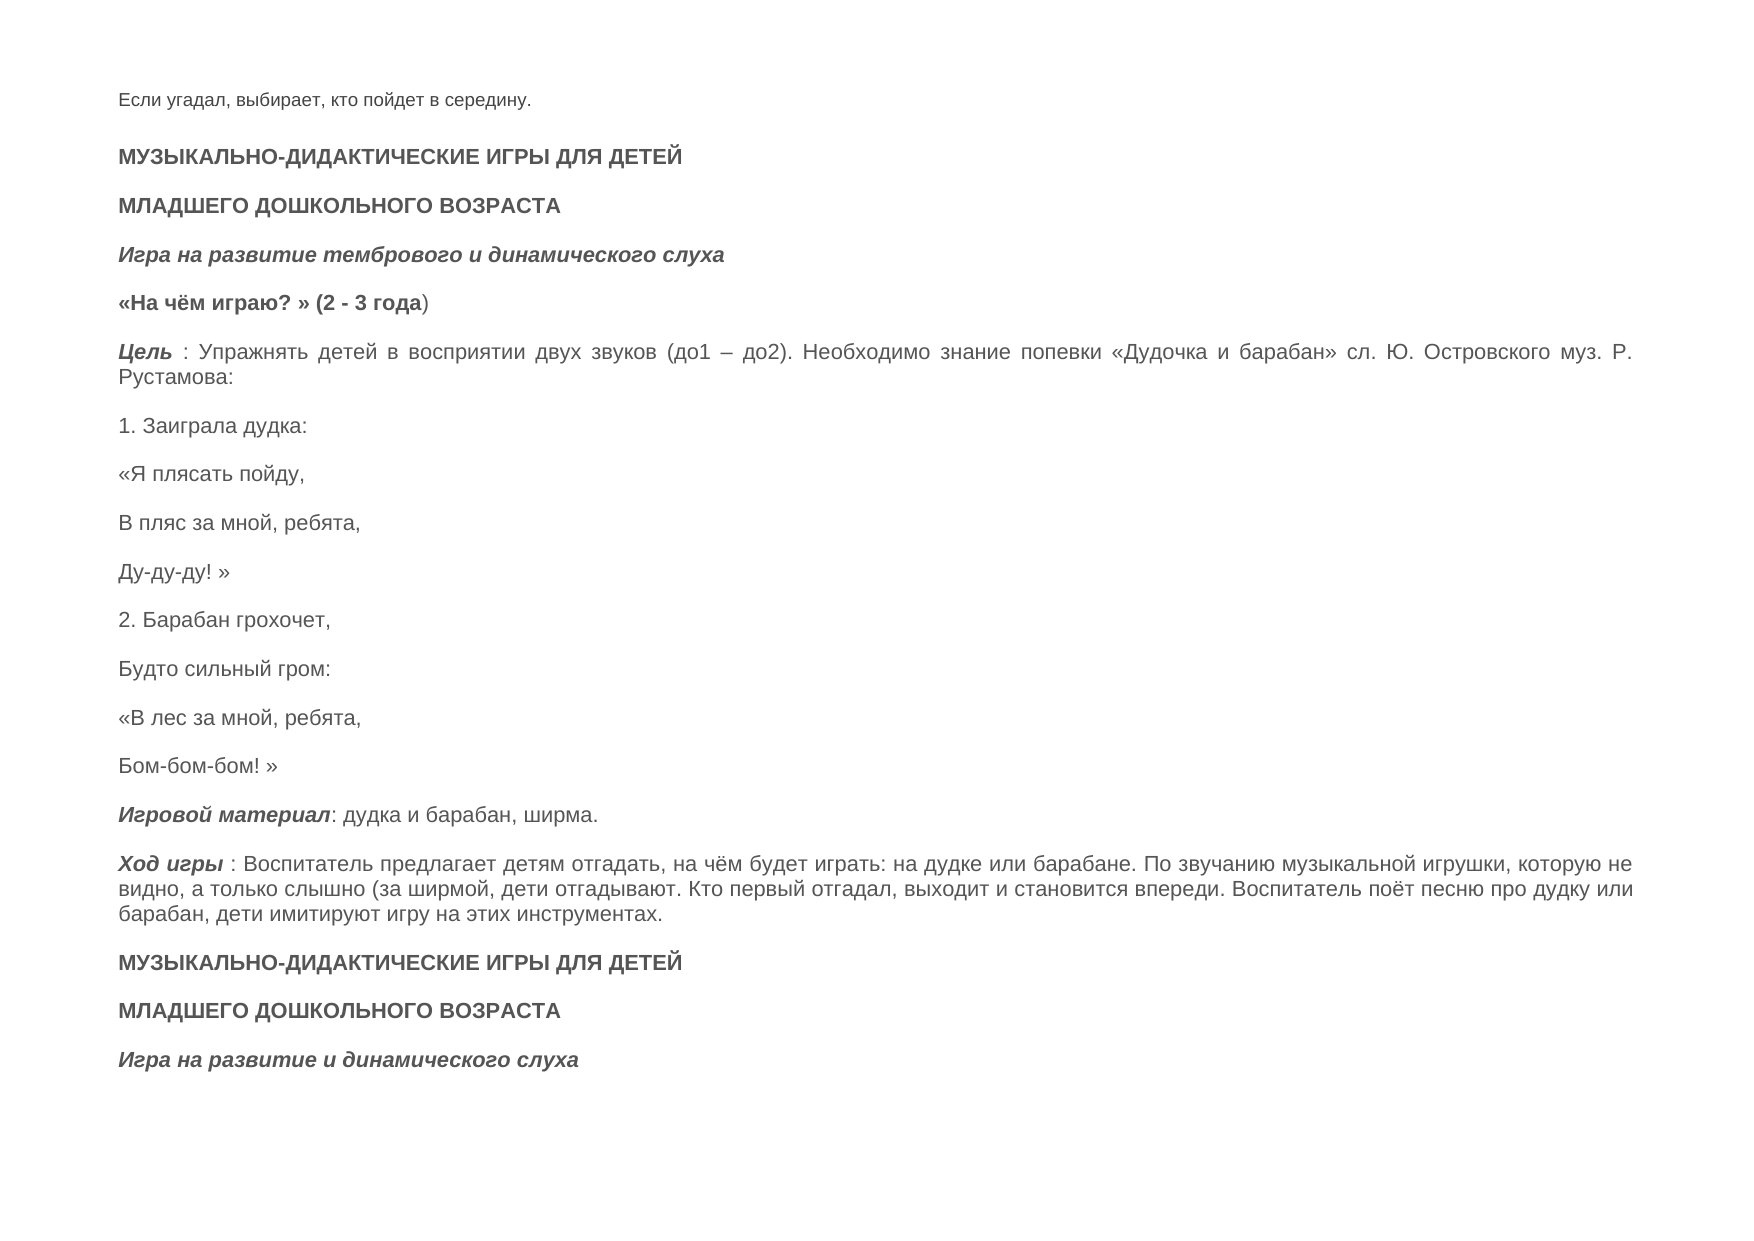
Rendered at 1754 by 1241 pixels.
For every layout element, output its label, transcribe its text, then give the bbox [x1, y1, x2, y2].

text 1. Заиграла дудка: [118, 413, 1636, 438]
text «В лес за мной, ребята, [118, 704, 1636, 730]
text Игровой материал: дудка и барабан, ширма. [118, 802, 1636, 827]
text Если угадал, выбирает, кто пойдет в середину. [118, 88, 1636, 110]
text МУЗЫКАЛЬНО-ДИДАКТИЧЕСКИЕ ИГРЫ ДЛЯ ДЕТЕЙ [118, 144, 1636, 169]
text Бом-бом-бом! » [118, 753, 1636, 778]
text Ду-ду-ду! » [118, 559, 1636, 584]
text Цель : Упражнять детей в восприятии двух звуков (до1 – до2). Необходимо знание попевки «Дудочка и барабан» сл. Ю. Островского муз. Р. Рустамова: [118, 339, 1636, 389]
text МЛАДШЕГО ДОШКОЛЬНОГО ВОЗРАСТА [118, 193, 1636, 218]
text Ход игры : Воспитатель предлагает детям отгадать, на чём будет играть: на дудке или барабане. По звучанию музыкальной игрушки, которую не видно, а только слышно (за ширмой, дети отгадывают. Кто первый отгадал, выходит и становится впереди. Воспитатель поёт песню про дудку или барабан, дети имитируют игру на этих инструментах. [118, 851, 1636, 926]
text В пляс за мной, ребята, [118, 510, 1636, 535]
text МЛАДШЕГО ДОШКОЛЬНОГО ВОЗРАСТА [118, 998, 1636, 1023]
text 2. Барабан грохочет, [118, 607, 1636, 632]
text «Я плясать пойду, [118, 461, 1636, 487]
text «На чём играю? » (2 - 3 года) [118, 290, 1636, 315]
text Будто сильный гром: [118, 656, 1636, 681]
text Игра на развитие и динамического слуха [118, 1047, 1636, 1072]
text Игра на развитие тембрового и динамического слуха [118, 242, 1636, 267]
text МУЗЫКАЛЬНО-ДИДАКТИЧЕСКИЕ ИГРЫ ДЛЯ ДЕТЕЙ [118, 949, 1636, 975]
